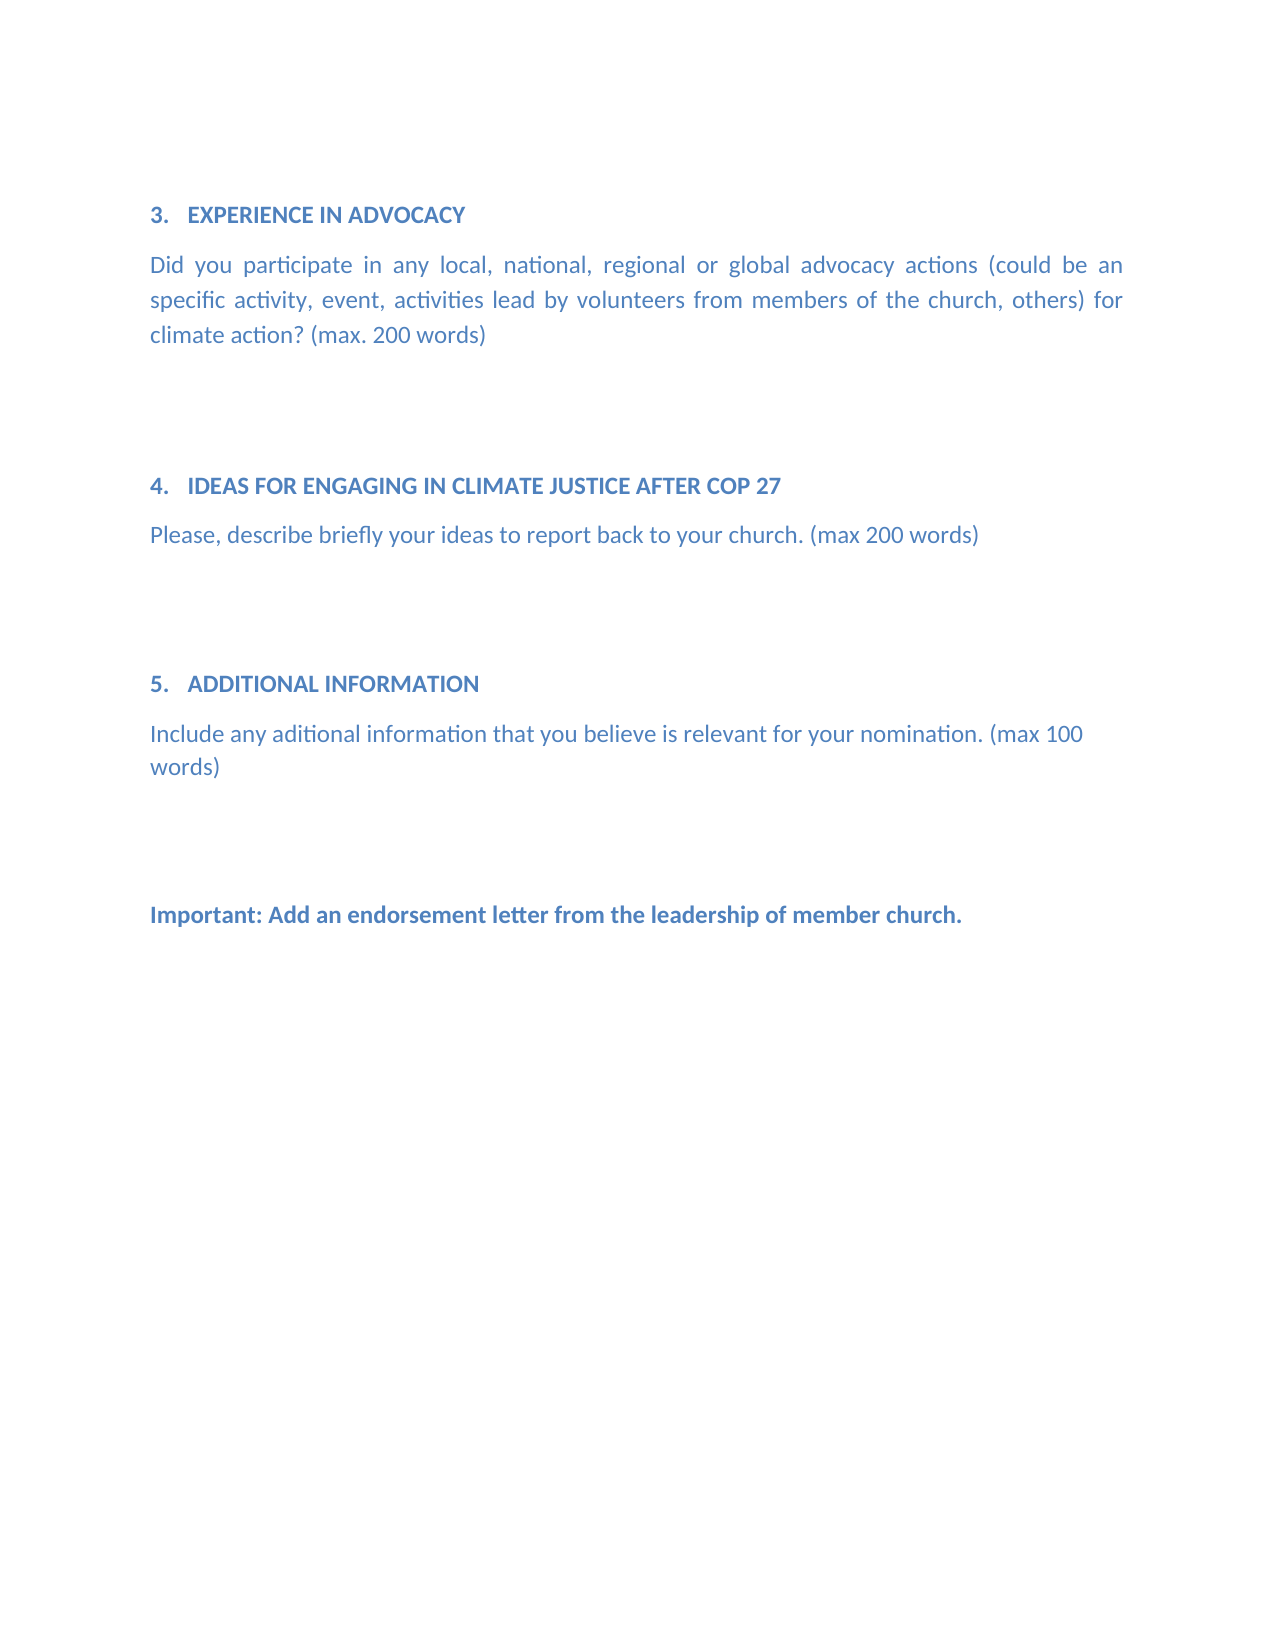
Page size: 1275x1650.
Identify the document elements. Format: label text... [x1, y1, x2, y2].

text Please, describe briefly your ideas to report back to your church. (max 200 words) [150, 519, 1125, 550]
list ADDITIONAL INFORMATION [150, 668, 1125, 699]
text Did you participate in any local, national, regional or global advocacy actions (could be an specific activity, event, activities lead by volunteers from members of the church, others) for climate action? (max. 200 words) [150, 249, 1125, 350]
list EXPERIENCE IN ADVOCACY [150, 199, 1125, 230]
list IDEAS FOR ENGAGING IN CLIMATE JUSTICE AFTER COP 27 [150, 470, 1125, 501]
text Include any aditional information that you believe is relevant for your nomination. (max 100 words) [150, 718, 1125, 781]
text Important: Add an endorsement letter from the leadership of member church. [150, 899, 1125, 930]
